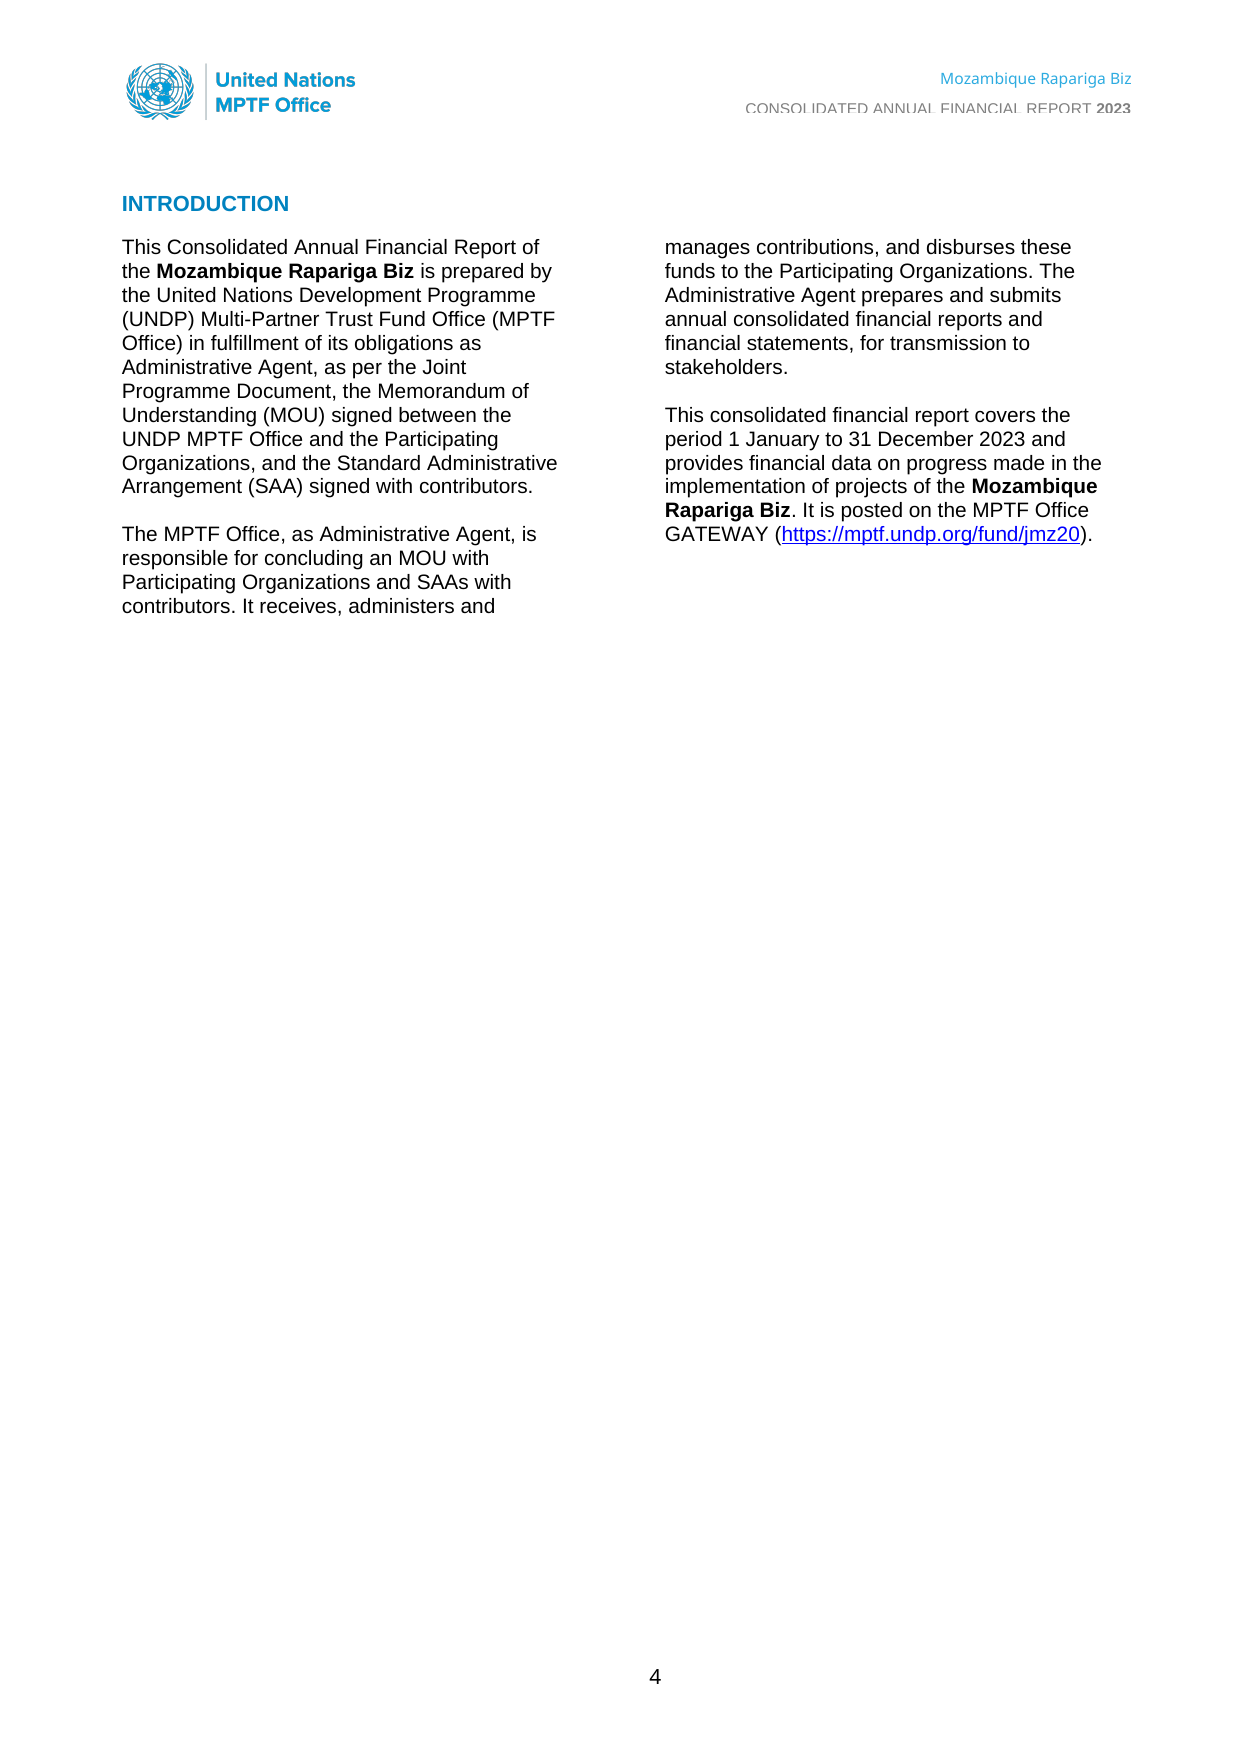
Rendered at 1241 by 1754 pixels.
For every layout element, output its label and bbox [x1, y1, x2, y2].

picture [118, 61, 362, 122]
table_header [0, 178, 1240, 647]
